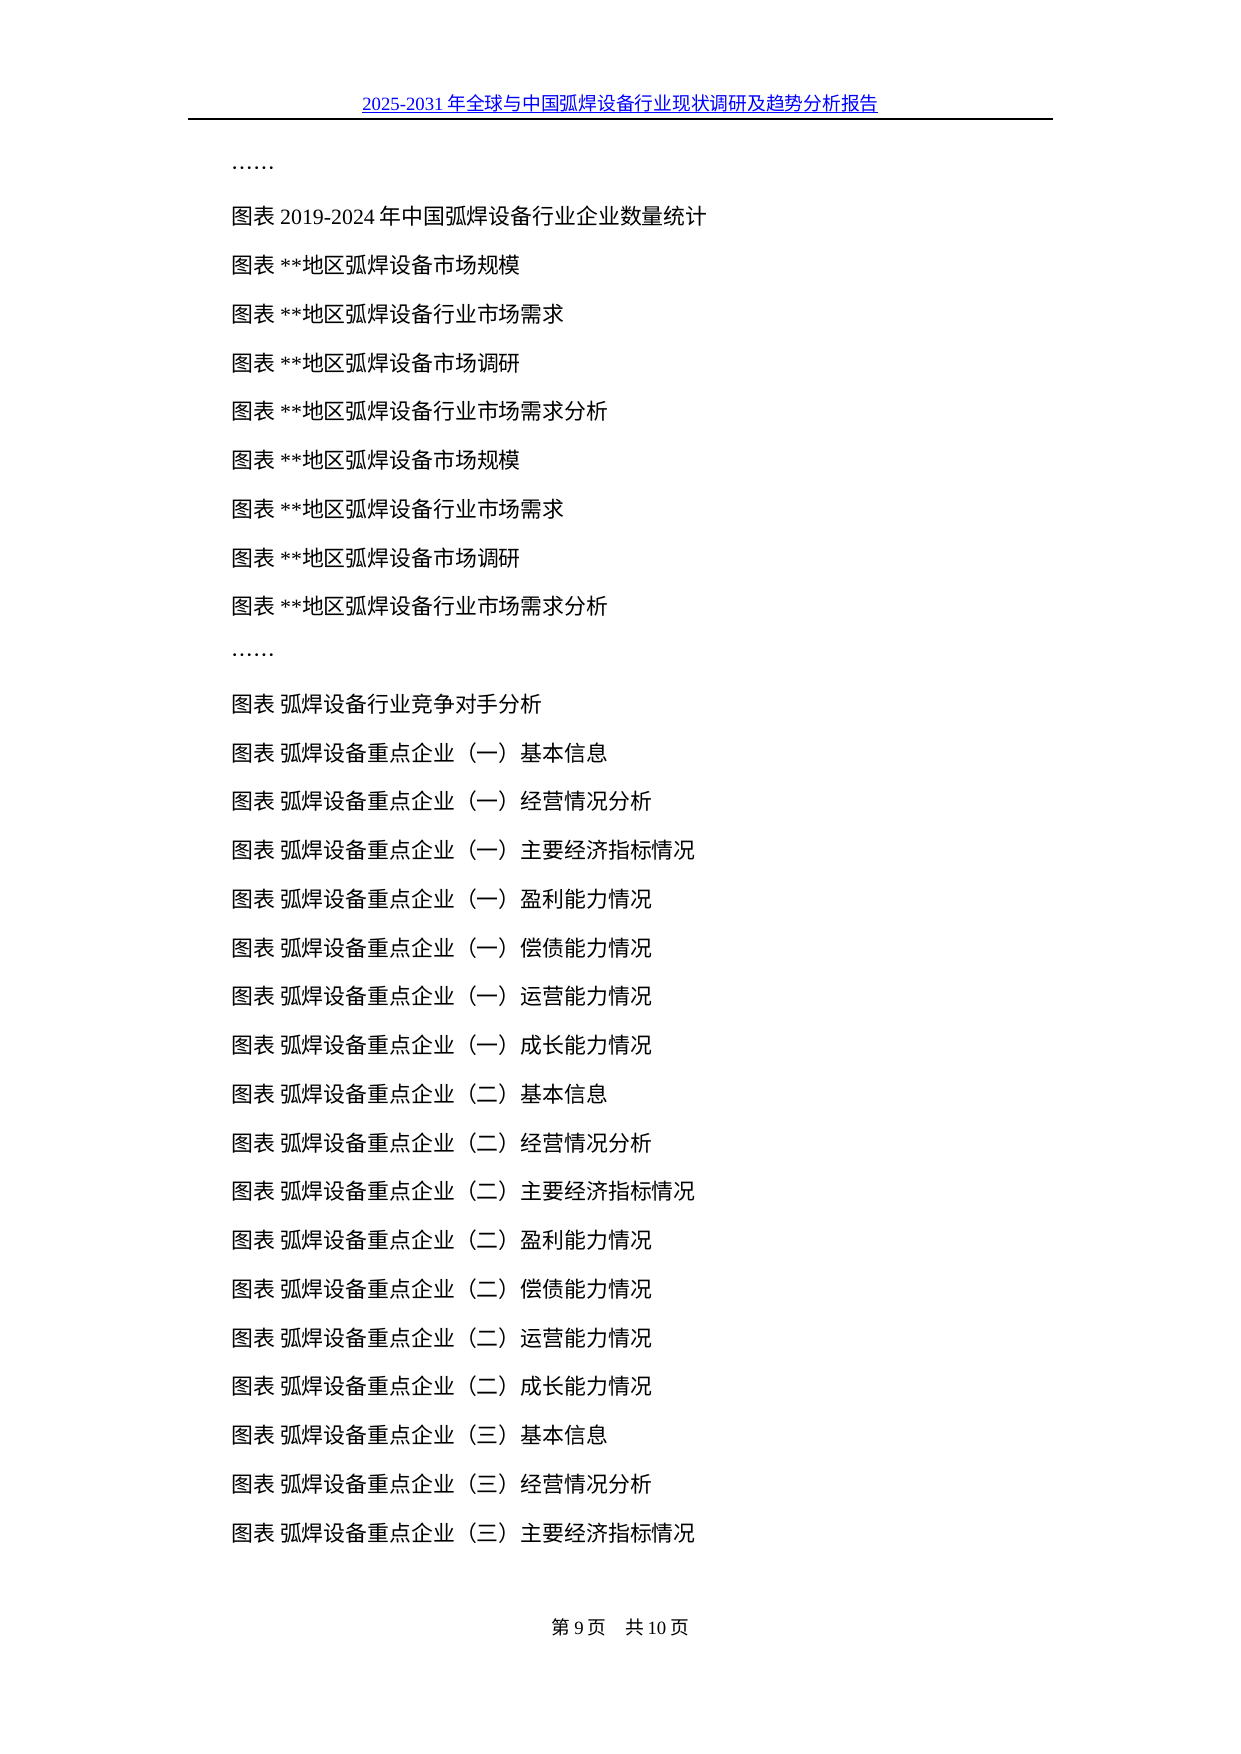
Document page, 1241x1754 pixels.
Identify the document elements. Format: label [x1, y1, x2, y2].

text [187, 150, 1053, 1548]
